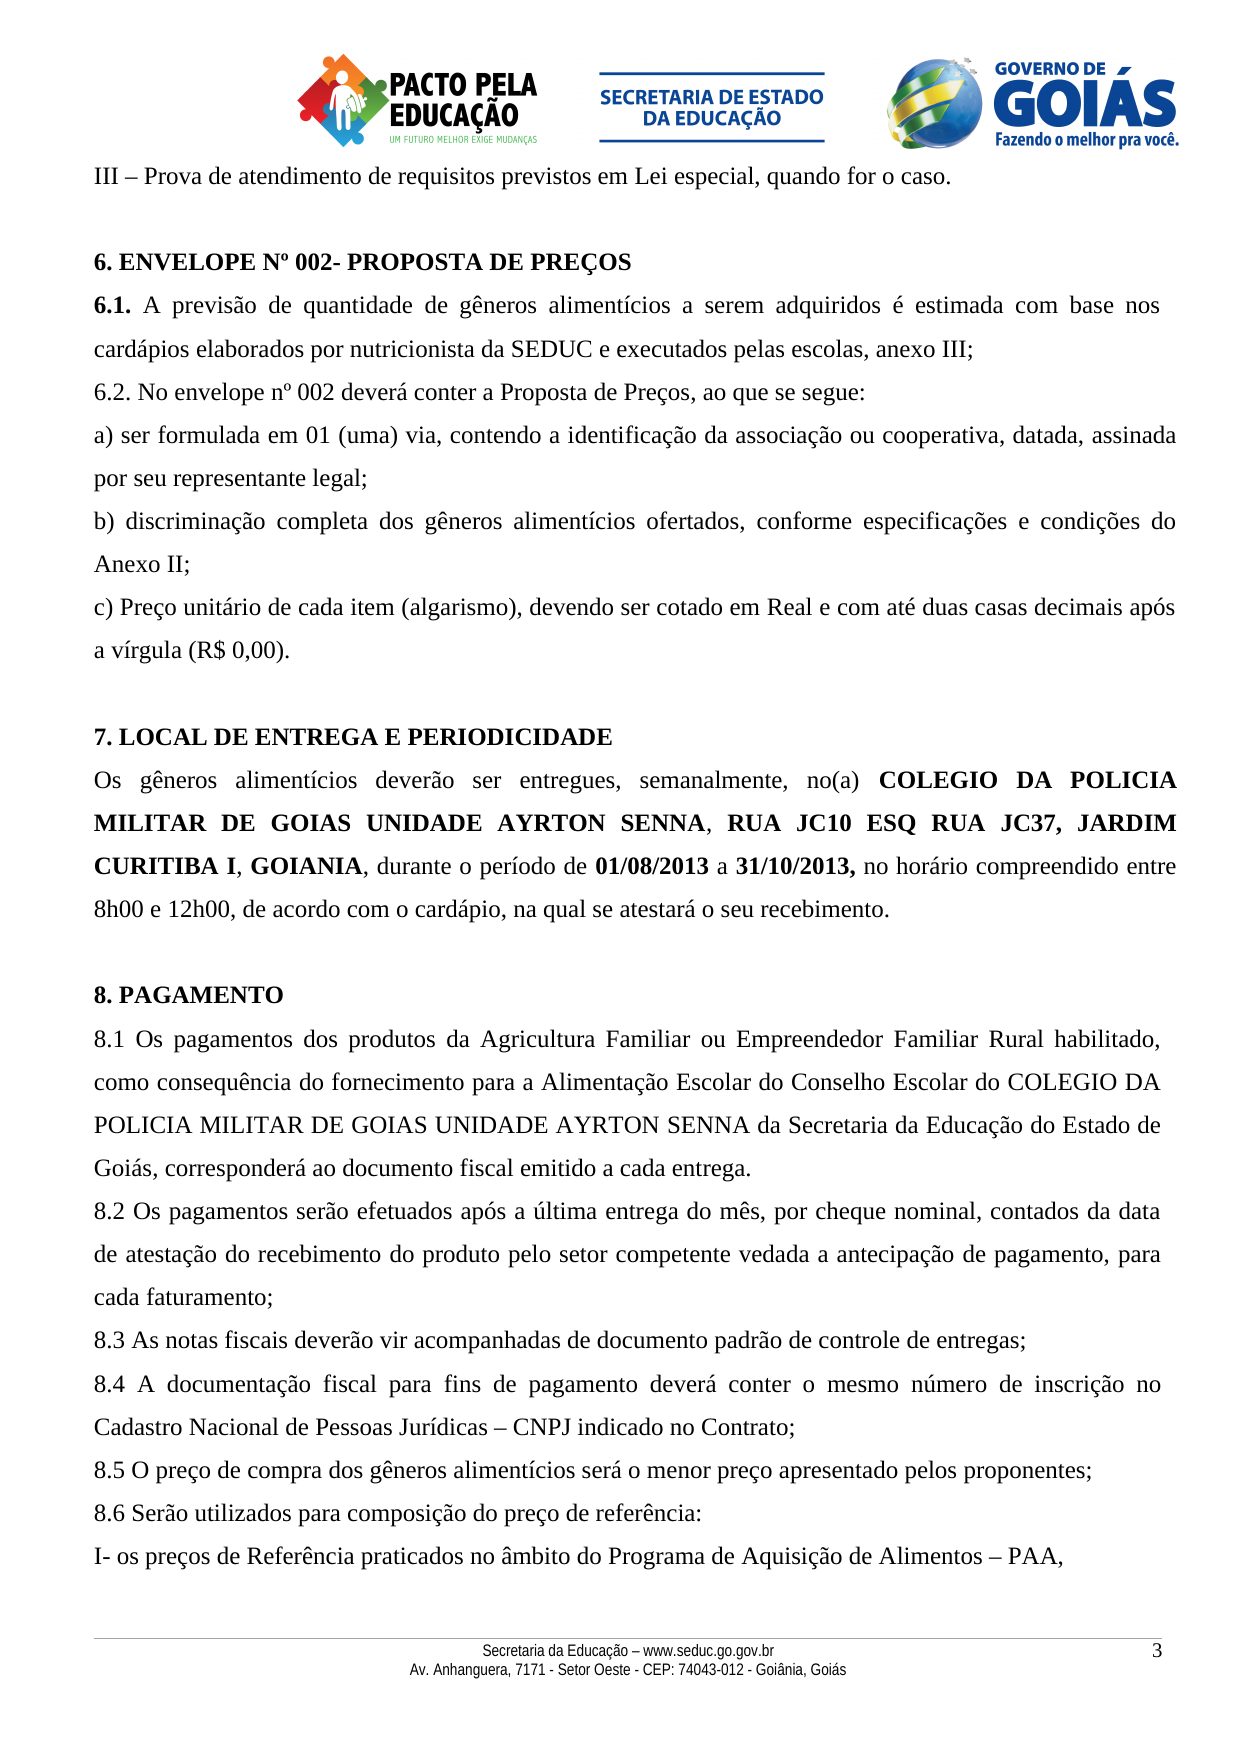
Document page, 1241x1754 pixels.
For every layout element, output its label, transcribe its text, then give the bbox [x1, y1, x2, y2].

text 8.6 Serão utilizados para composição do preço de referência: [94, 1498, 1162, 1527]
text 8.1 Os pagamentos dos produtos da Agricultura Familiar ou Empreendedor Familiar Rural habilitado, como consequência do fornecimento para a Alimentação Escolar do Conselho Escolar do COLEGIO DA POLICIA MILITAR DE GOIAS UNIDADE AYRTON SENNA da Secretaria da Educação do Estado de Goiás, corresponderá ao documento fiscal emitido a cada entrega. [94, 1024, 1162, 1182]
text 8. PAGAMENTO [94, 981, 1177, 1009]
text 8.2 Os pagamentos serão efetuados após a última entrega do mês, por cheque nominal, contados da data de atestação do recebimento do produto pelo setor competente vedada a antecipação de pagamento, para cada faturamento; [94, 1196, 1162, 1311]
text 7. LOCAL DE ENTREGA E PERIODICIDADE [94, 722, 1177, 751]
text a) ser formulada em 01 (uma) via, contendo a identificação da associação ou cooperativa, datada, assinada por seu representante legal; [94, 420, 1177, 492]
picture [288, 49, 1186, 158]
text 8.5 O preço de compra dos gêneros alimentícios será o menor preço apresentado pelos proponentes; [94, 1455, 1162, 1484]
text 6.2. No envelope nº 002 deverá conter a Proposta de Preços, ao que se segue: [94, 377, 1177, 406]
text III – Prova de atendimento de requisitos previstos em Lei especial, quando for o caso. [94, 161, 1162, 190]
text 8.3 As notas fiscais deverão vir acompanhadas de documento padrão de controle de entregas; [94, 1326, 1162, 1354]
text I- os preços de Referência praticados no âmbito do Programa de Aquisição de Alimentos – PAA, [94, 1541, 1162, 1570]
text c) Preço unitário de cada item (algarismo), devendo ser cotado em Real e com até duas casas decimais após a vírgula (R$ 0,00). [94, 592, 1177, 664]
text 6.1. A previsão de quantidade de gêneros alimentícios a serem adquiridos é estimada com base nos cardápios elaborados por nutricionista da SEDUC e executados pelas escolas, anexo III; [94, 291, 1162, 362]
text Os gêneros alimentícios deverão ser entregues, semanalmente, no(a) COLEGIO DA POLICIA MILITAR DE GOIAS UNIDADE AYRTON SENNA, RUA JC10 ESQ RUA JC37, JARDIM CURITIBA I, GOIANIA, durante o período de 01/08/2013 a 31/10/2013, no horário compreendido entre 8h00 e 12h00, de acordo com o cardápio, na qual se atestará o seu recebimento. [94, 765, 1177, 923]
text b) discriminação completa dos gêneros alimentícios ofertados, conforme especificações e condições do Anexo II; [94, 506, 1177, 578]
text 6. ENVELOPE Nº 002- PROPOSTA DE PREÇOS [94, 247, 1162, 276]
text documentação fiscal para fins de pagamento deverá conter o mesmo número de inscrição no Cadastro Nacional de Pessoas Jurídicas – CNPJ indicado no Contrato; [94, 1369, 1162, 1441]
